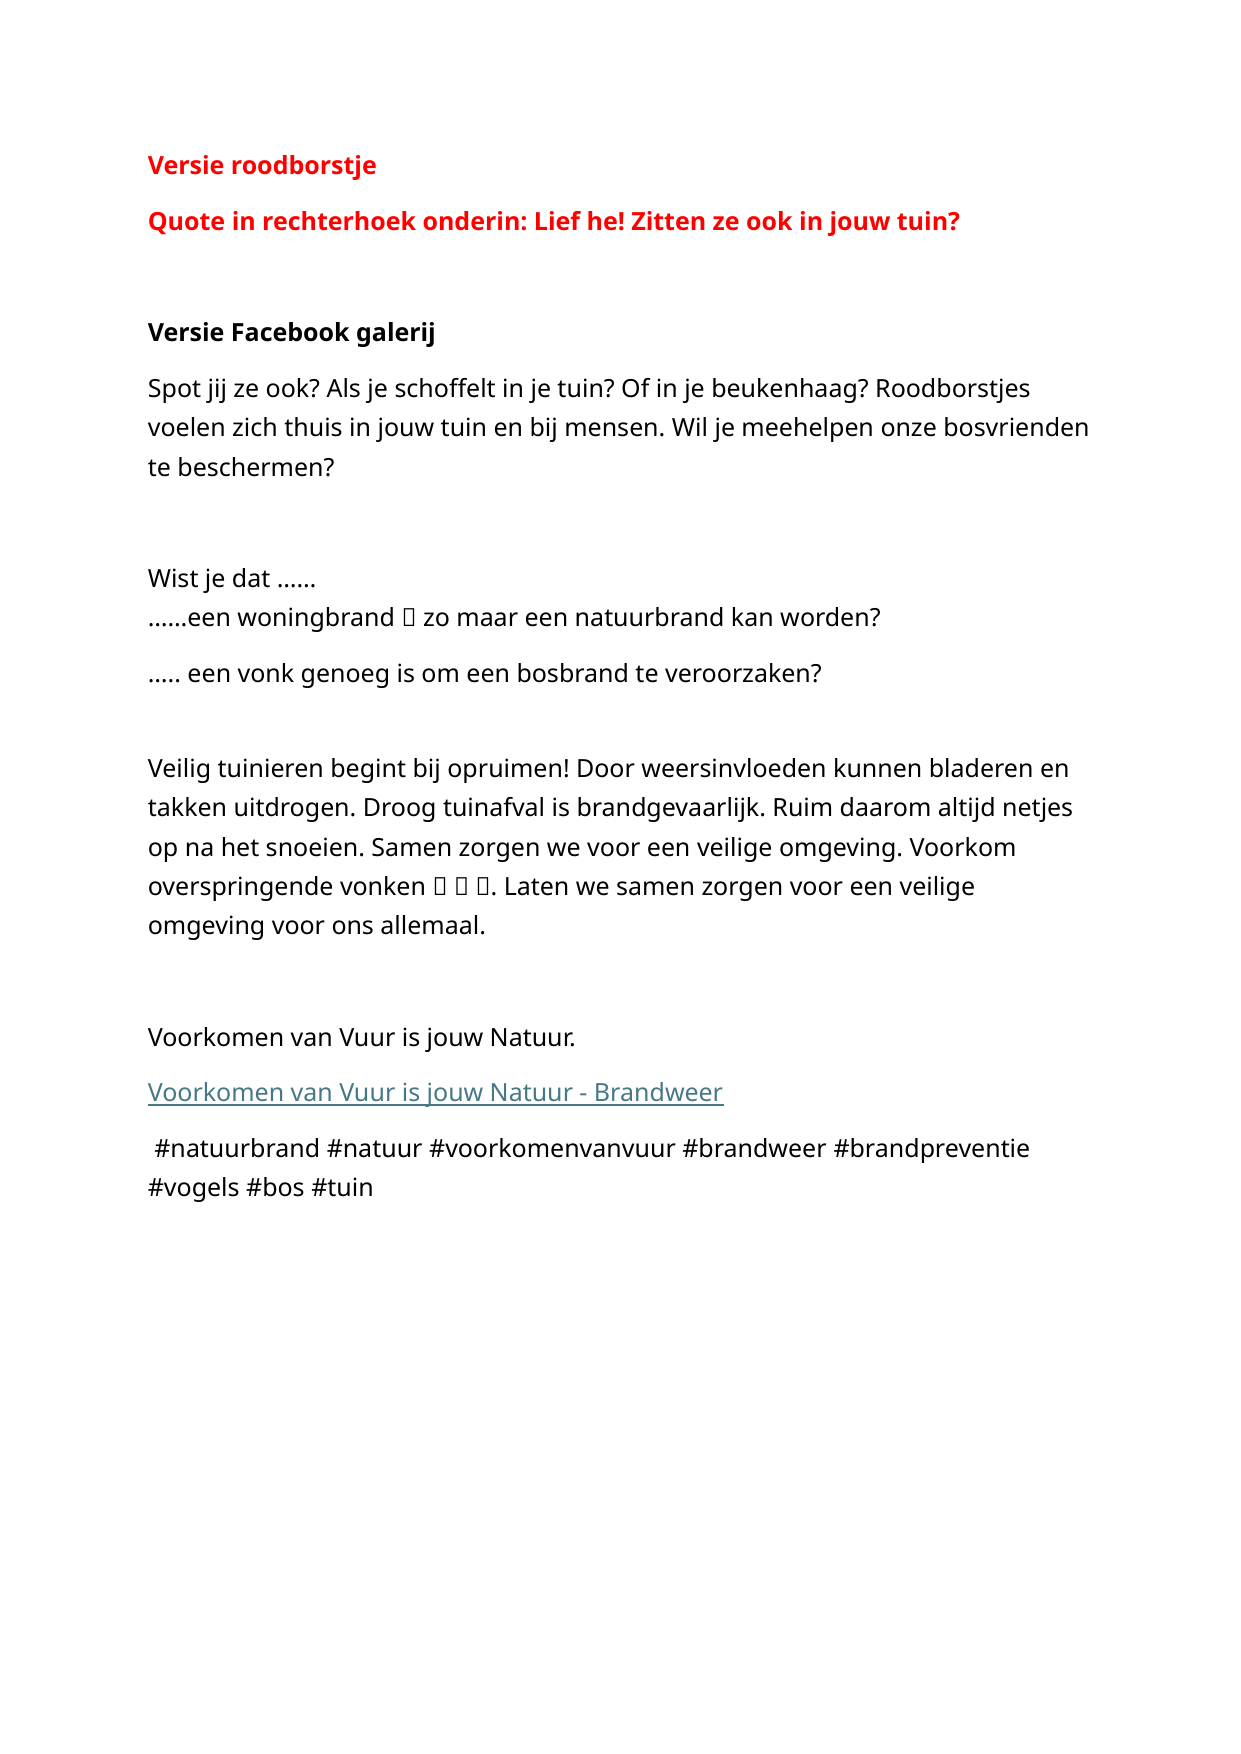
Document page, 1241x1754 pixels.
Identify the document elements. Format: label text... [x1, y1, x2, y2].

text Spot jij ze ook? Als je schoffelt in je tuin? Of in je beukenhaag? Roodborstjes voelen zich thuis in jouw tuin en bij mensen. Wil je meehelpen onze bosvrienden te beschermen? [148, 371, 1093, 483]
text Quote in rechterhoek onderin: Lief he! Zitten ze ook in jouw tuin? [148, 203, 1093, 237]
text Voorkomen van Vuur is jouw Natuur - Brandweer [148, 1075, 1093, 1109]
text Versie roodborstje [148, 148, 1093, 182]
text Wist je dat …… ……een woningbrand 🏡 zo maar een natuurbrand kan worden? [148, 561, 1093, 634]
text ….. een vonk genoeg is om een bosbrand te veroorzaken? [148, 656, 1093, 729]
text Veilig tuinieren begint bij opruimen! Door weersinvloeden kunnen bladeren en takken uitdrogen. Droog tuinafval is brandgevaarlijk. Ruim daarom altijd netjes op na het snoeien. Samen zorgen we voor een veilige omgeving. Voorkom overspringende vonken 🔥 🔥 🔥. Laten we samen zorgen voor een veilige omgeving voor ons allemaal. [148, 751, 1093, 942]
text Versie Facebook galerij [148, 315, 1093, 349]
text #natuurbrand #natuur #voorkomenvanvuur #brandweer #brandpreventie #vogels #bos #tuin [148, 1131, 1093, 1204]
text Voorkomen van Vuur is jouw Natuur. [148, 1019, 1093, 1053]
